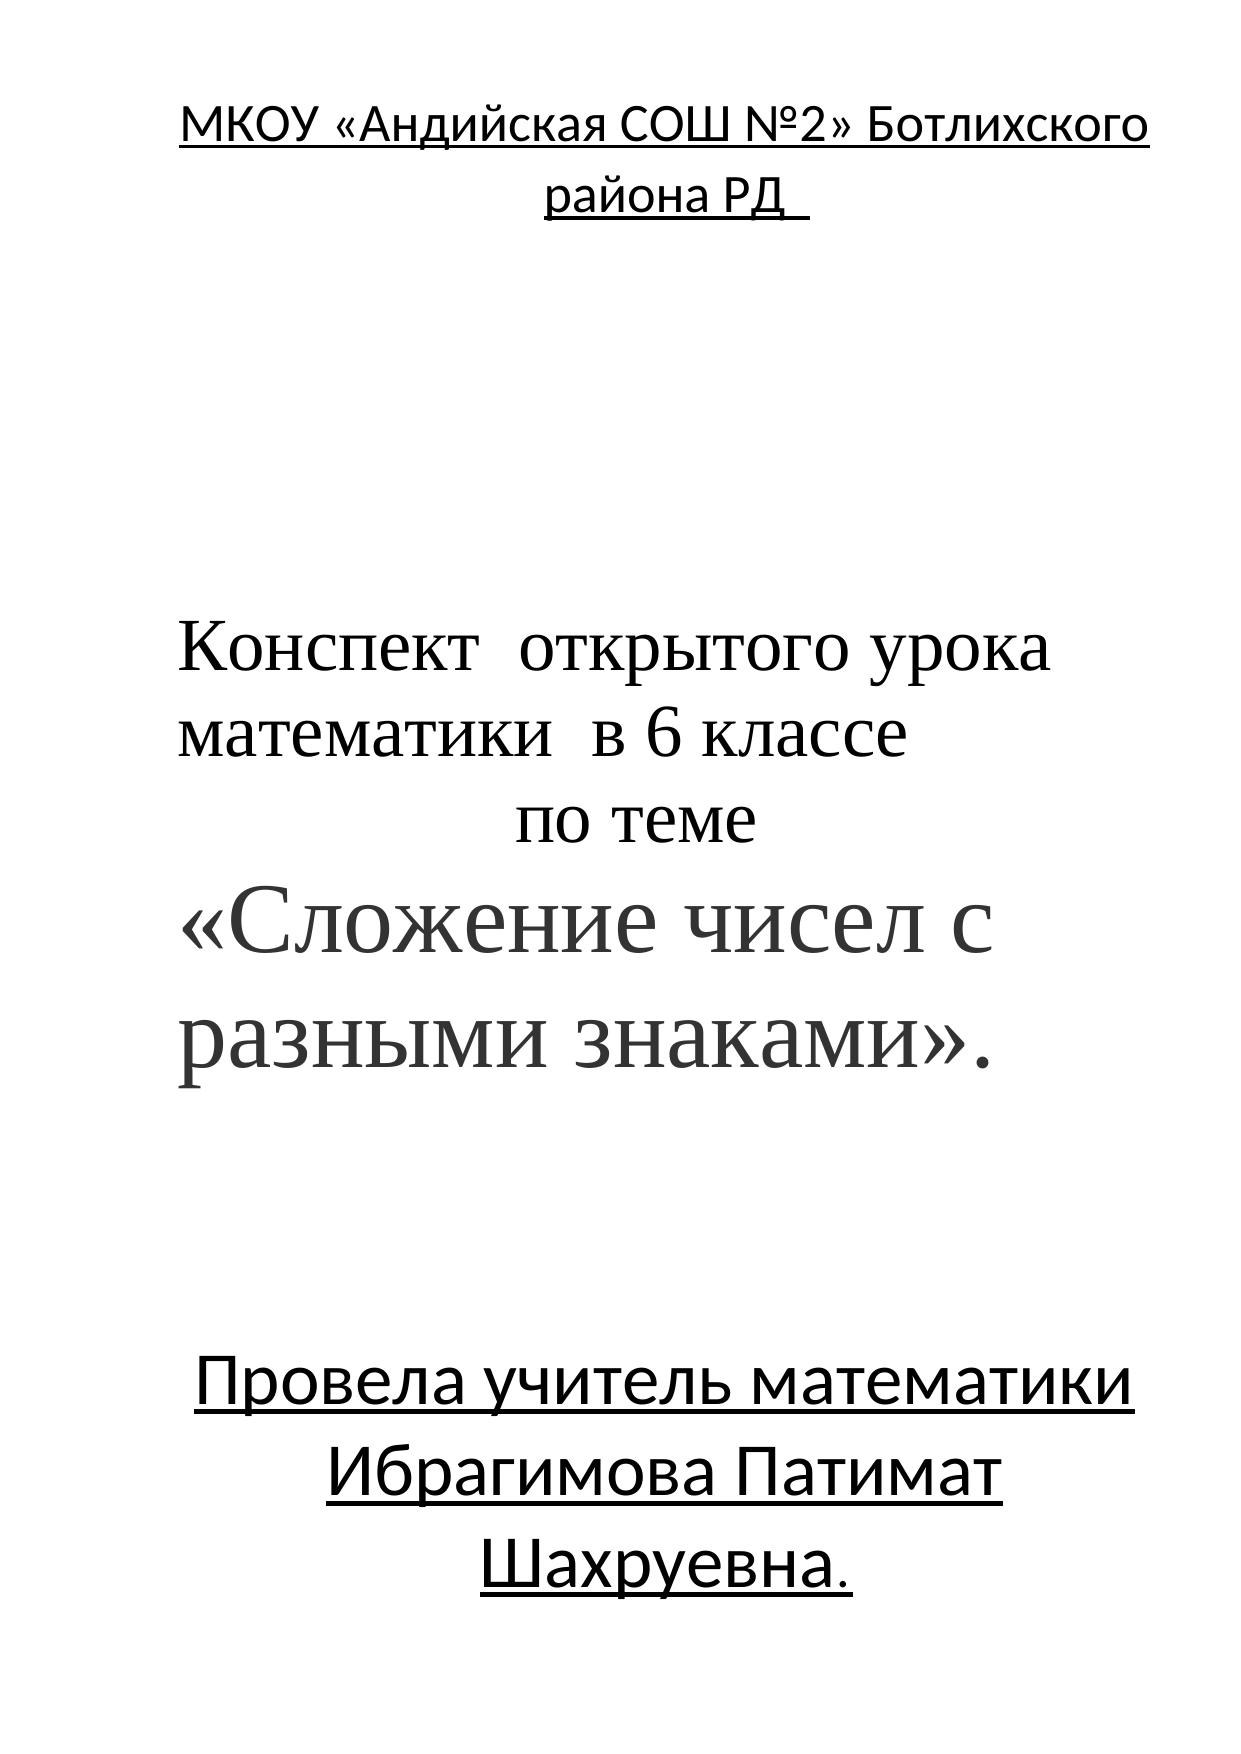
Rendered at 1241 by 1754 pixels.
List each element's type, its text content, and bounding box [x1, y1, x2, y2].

text Провела учитель математики Ибрагимова Патимат Шахруевна. [177, 1331, 1152, 1606]
text Конспект открытого урока математики в 6 классе [177, 600, 1152, 773]
text по теме [177, 773, 1152, 859]
text «Сложение чисел с разными знаками». [177, 859, 1152, 1089]
text МКОУ «Андийская СОШ №2» Ботлихского района РД [177, 89, 1152, 226]
